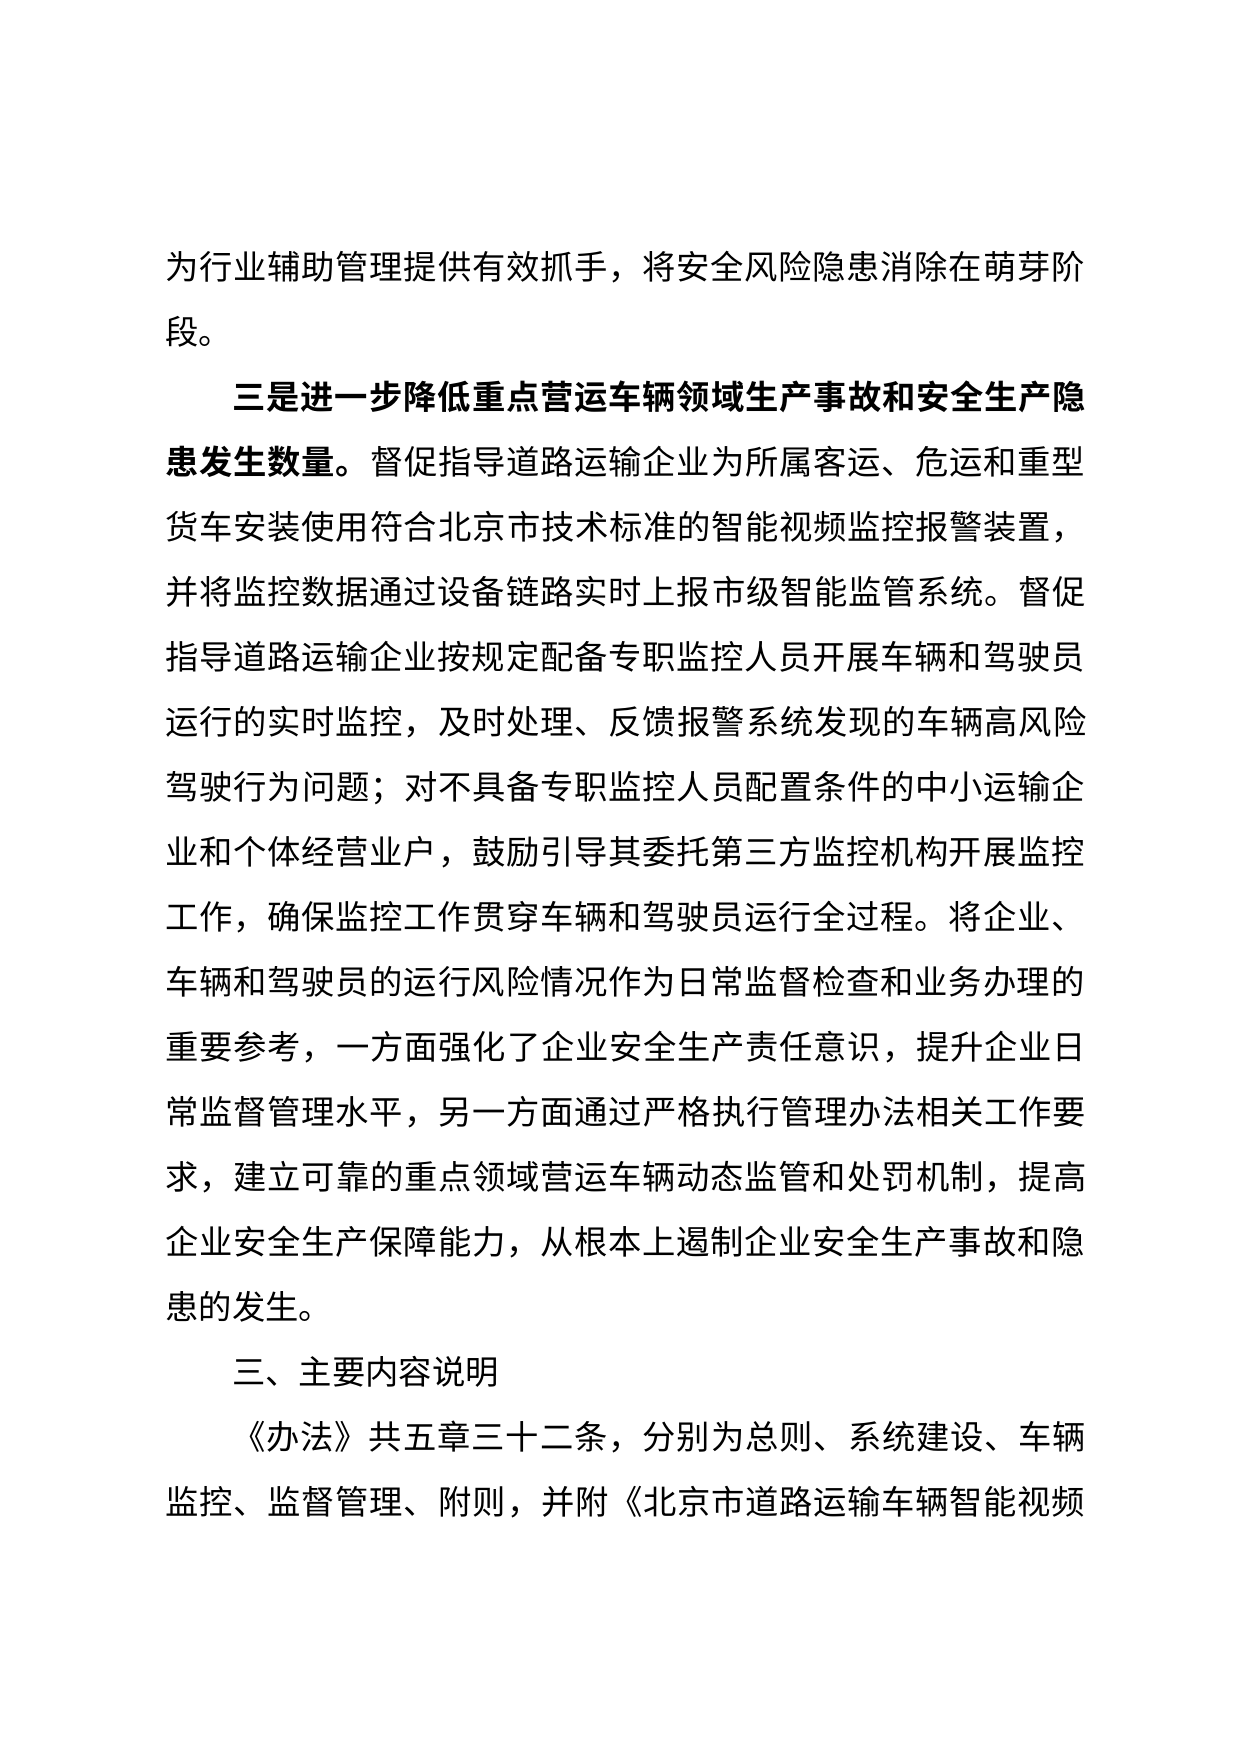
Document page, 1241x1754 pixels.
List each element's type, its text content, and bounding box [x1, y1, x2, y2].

text 三是进一步降低重点营运车辆领域生产事故和安全生产隐患发生数量。督促指导道路运输企业为所属客运、危运和重型货车安装使用符合北京市技术标准的智能视频监控报警装置，并将监控数据通过设备链路实时上报市级智能监管系统。督促指导道路运输企业按规定配备专职监控人员开展车辆和驾驶员运行的实时监控，及时处理、反馈报警系统发现的车辆高风险驾驶行为问题；对不具备专职监控人员配置条件的中小运输企业和个体经营业户，鼓励引导其委托第三方监控机构开展监控工作，确保监控工作贯穿车辆和驾驶员运行全过程。将企业、车辆和驾驶员的运行风险情况作为日常监督检查和业务办理的重要参考，一方面强化了企业安全生产责任意识，提升企业日常监督管理水平，另一方面通过严格执行管理办法相关工作要求，建立可靠的重点领域营运车辆动态监管和处罚机制，提高企业安全生产保障能力，从根本上遏制企业安全生产事故和隐患的发生。 [165, 363, 1087, 1338]
text 三、主要内容说明 [165, 1338, 1087, 1403]
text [165, 1403, 1087, 1533]
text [165, 233, 1087, 363]
